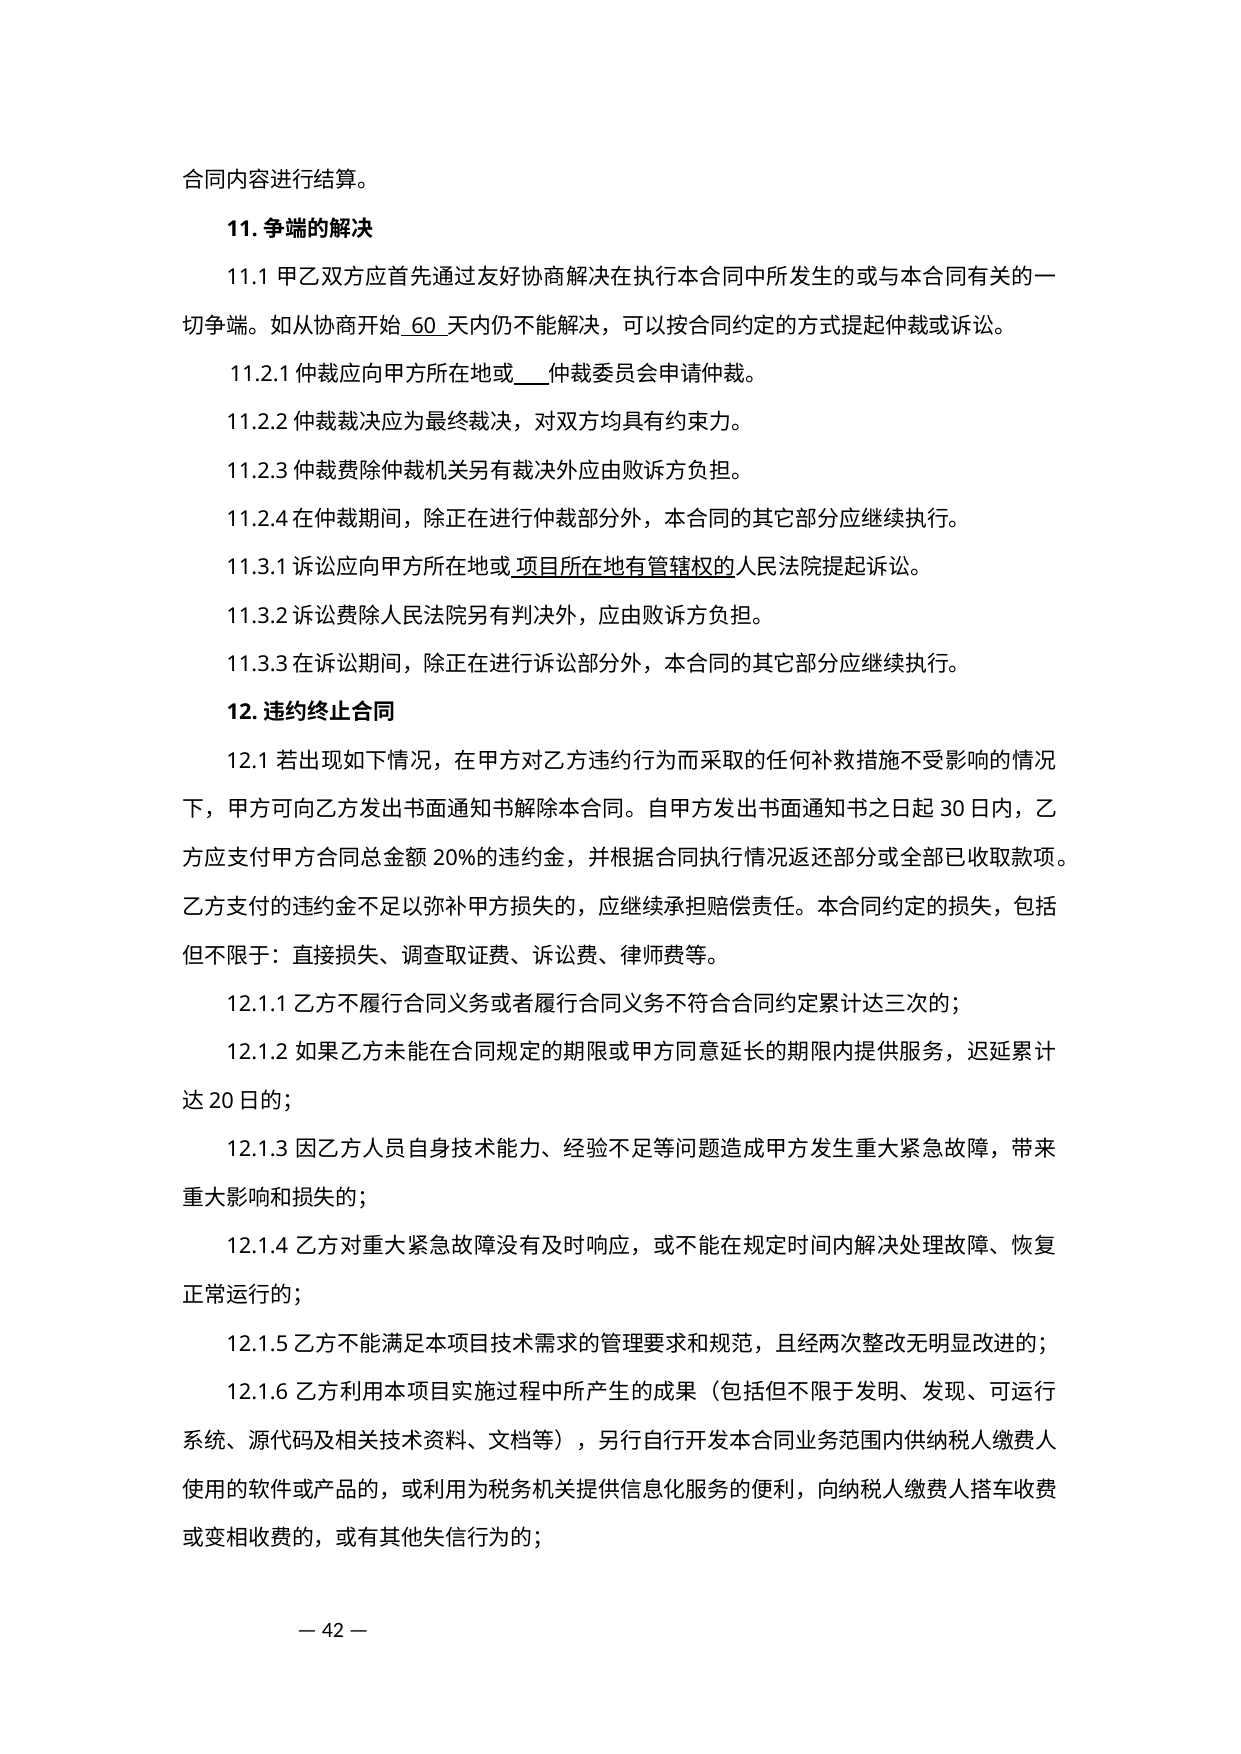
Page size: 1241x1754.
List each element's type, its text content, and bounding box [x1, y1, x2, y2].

text 12.1.5 乙方不能满足本项目技术需求的管理要求和规范，且经两次整改无明显改进的； [182, 1325, 1058, 1358]
text 12.1.4 乙方对重大紧急故障没有及时响应，或不能在规定时间内解决处理故障、恢复正常运行的； [182, 1228, 1058, 1309]
text 12.1.2 如果乙方未能在合同规定的期限或甲方同意延长的期限内提供服务，迟延累计达20日的； [182, 1034, 1058, 1115]
text 12. 违约终止合同 [182, 694, 1058, 727]
text 11.2.4在仲裁期间，除正在进行仲裁部分外，本合同的其它部分应继续执行。 [182, 501, 1058, 533]
text 11.2.1仲裁应向甲方所在地或 仲裁委员会申请仲裁。 [207, 356, 1058, 388]
text 11.2.2 仲裁裁决应为最终裁决，对双方均具有约束力。 [182, 404, 1058, 437]
text 11. 争端的解决 [182, 210, 1058, 243]
text 12.1.3 因乙方人员自身技术能力、经验不足等问题造成甲方发生重大紧急故障，带来重大影响和损失的； [182, 1131, 1058, 1212]
text 11.3.2诉讼费除人民法院另有判决外，应由败诉方负担。 [182, 597, 1058, 630]
text 12.1 若出现如下情况，在甲方对乙方违约行为而采取的任何补救措施不受影响的情况下，甲方可向乙方发出书面通知书解除本合同。自甲方发出书面通知书之日起30日内，乙方应支付甲方合同总金额20%的违约金，并根据合同执行情况返还部分或全部已收取款项。乙方支付的违约金不足以弥补甲方损失的，应继续承担赔偿责任。本合同约定的损失，包括但不限于：直接损失、调查取证费、诉讼费、律师费等。 [182, 742, 1058, 970]
text 11.3.1诉讼应向甲方所在地或 项目所在地有管辖权的人民法院提起诉讼。 [182, 549, 1058, 582]
text 11.1 甲乙双方应首先通过友好协商解决在执行本合同中所发生的或与本合同有关的一切争端。如从协商开始 60 天内仍不能解决，可以按合同约定的方式提起仲裁或诉讼。 [182, 259, 1058, 340]
text 11.2.3 仲裁费除仲裁机关另有裁决外应由败诉方负担。 [182, 452, 1058, 485]
text 12.1.1 乙方不履行合同义务或者履行合同义务不符合合同约定累计达三次的； [182, 986, 1058, 1018]
text 11.3.3在诉讼期间，除正在进行诉讼部分外，本合同的其它部分应继续执行。 [182, 646, 1058, 678]
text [182, 162, 1058, 194]
text 12.1.6 乙方利用本项目实施过程中所产生的成果（包括但不限于发明、发现、可运行系统、源代码及相关技术资料、文档等），另行自行开发本合同业务范围内供纳税人缴费人使用的软件或产品的，或利用为税务机关提供信息化服务的便利，向纳税人缴费人搭车收费或变相收费的，或有其他失信行为的； [182, 1374, 1058, 1552]
